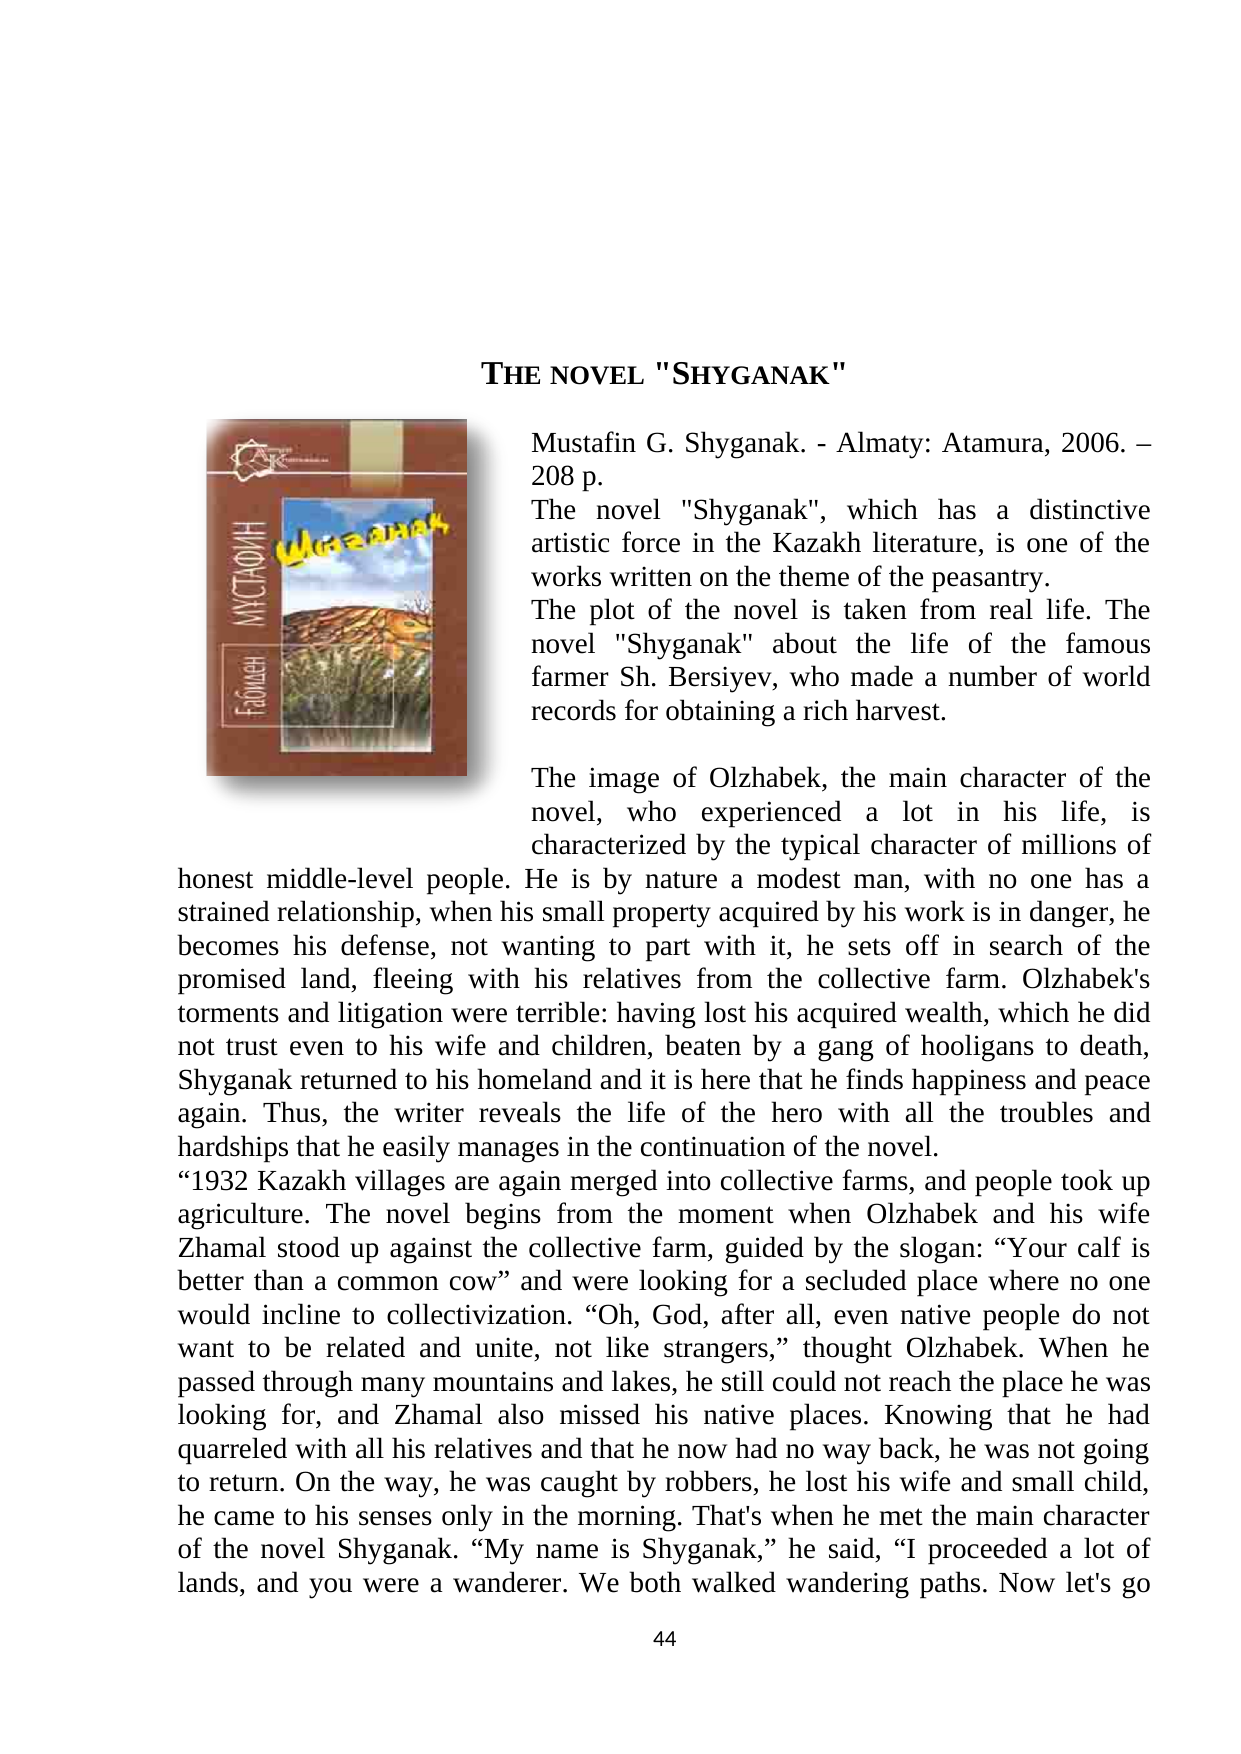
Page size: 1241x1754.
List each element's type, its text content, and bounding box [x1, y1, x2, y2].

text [177, 1163, 1152, 1599]
picture [207, 727, 495, 760]
text The novel "Shyganak", which has a distinctive artistic force in the Kazakh literature, is one of the works written on the theme of the peasantry. [177, 492, 1152, 592]
text Mustafin G. Shyganak. - Almaty: Atamura, 2006. – 208 p. [177, 407, 1152, 492]
text The image of Olzhabek, the main character of the novel, who experienced a lot in his life, is characterized by the typical character of millions of honest middle-level people. He is by nature a modest man, with no one has a strained relationship, when his small property acquired by his work is in danger, he becomes his defense, not wanting to part with it, he sets off in search of the promised land, fleeing with his relatives from the collective farm. Olzhabek's torments and litigation were terrible: having lost his acquired wealth, which he did not trust even to his wife and children, beaten by a gang of hooligans to death, Shyganak returned to his homeland and it is here that he finds happiness and peace again. Thus, the writer reveals the life of the hero with all the troubles and hardships that he easily manages in the continuation of the novel. [177, 760, 1152, 1163]
text The plot of the novel is taken from real life. The novel "Shyganak" about the life of the famous farmer Sh. Bersiyev, who made a number of world records for obtaining a rich harvest. [177, 592, 1152, 727]
text The novel "Shyganak" [177, 353, 1152, 391]
